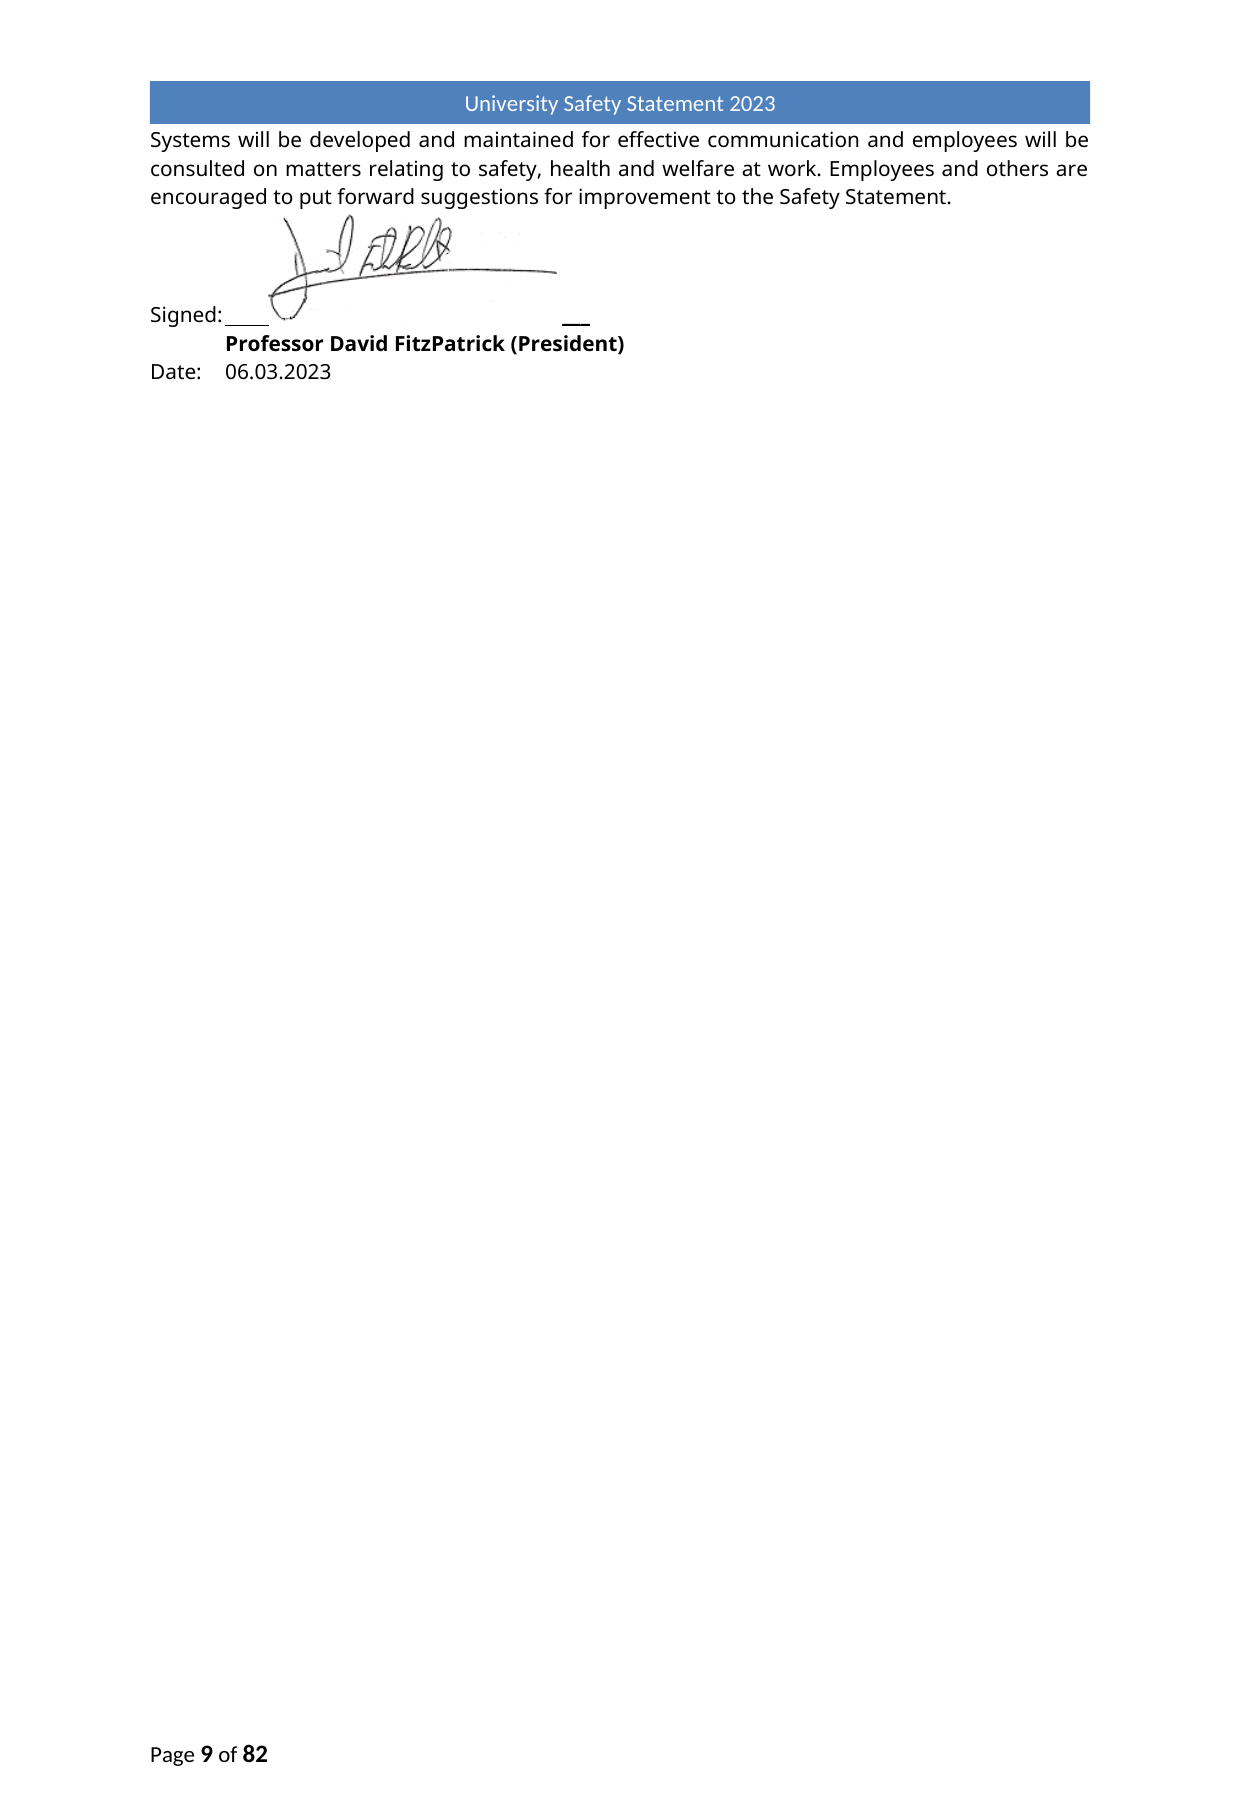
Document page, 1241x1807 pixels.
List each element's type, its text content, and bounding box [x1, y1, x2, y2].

text Date: 06.03.2023 [150, 357, 1090, 386]
text Systems will be developed and maintained for effective communication and employees will be consulted on matters relating to safety, health and welfare at work. Employees and others are encouraged to put forward suggestions for improvement to the Safety Statement. [150, 124, 1090, 211]
picture [268, 210, 563, 323]
text Professor David FitzPatrick (President) [150, 329, 643, 357]
